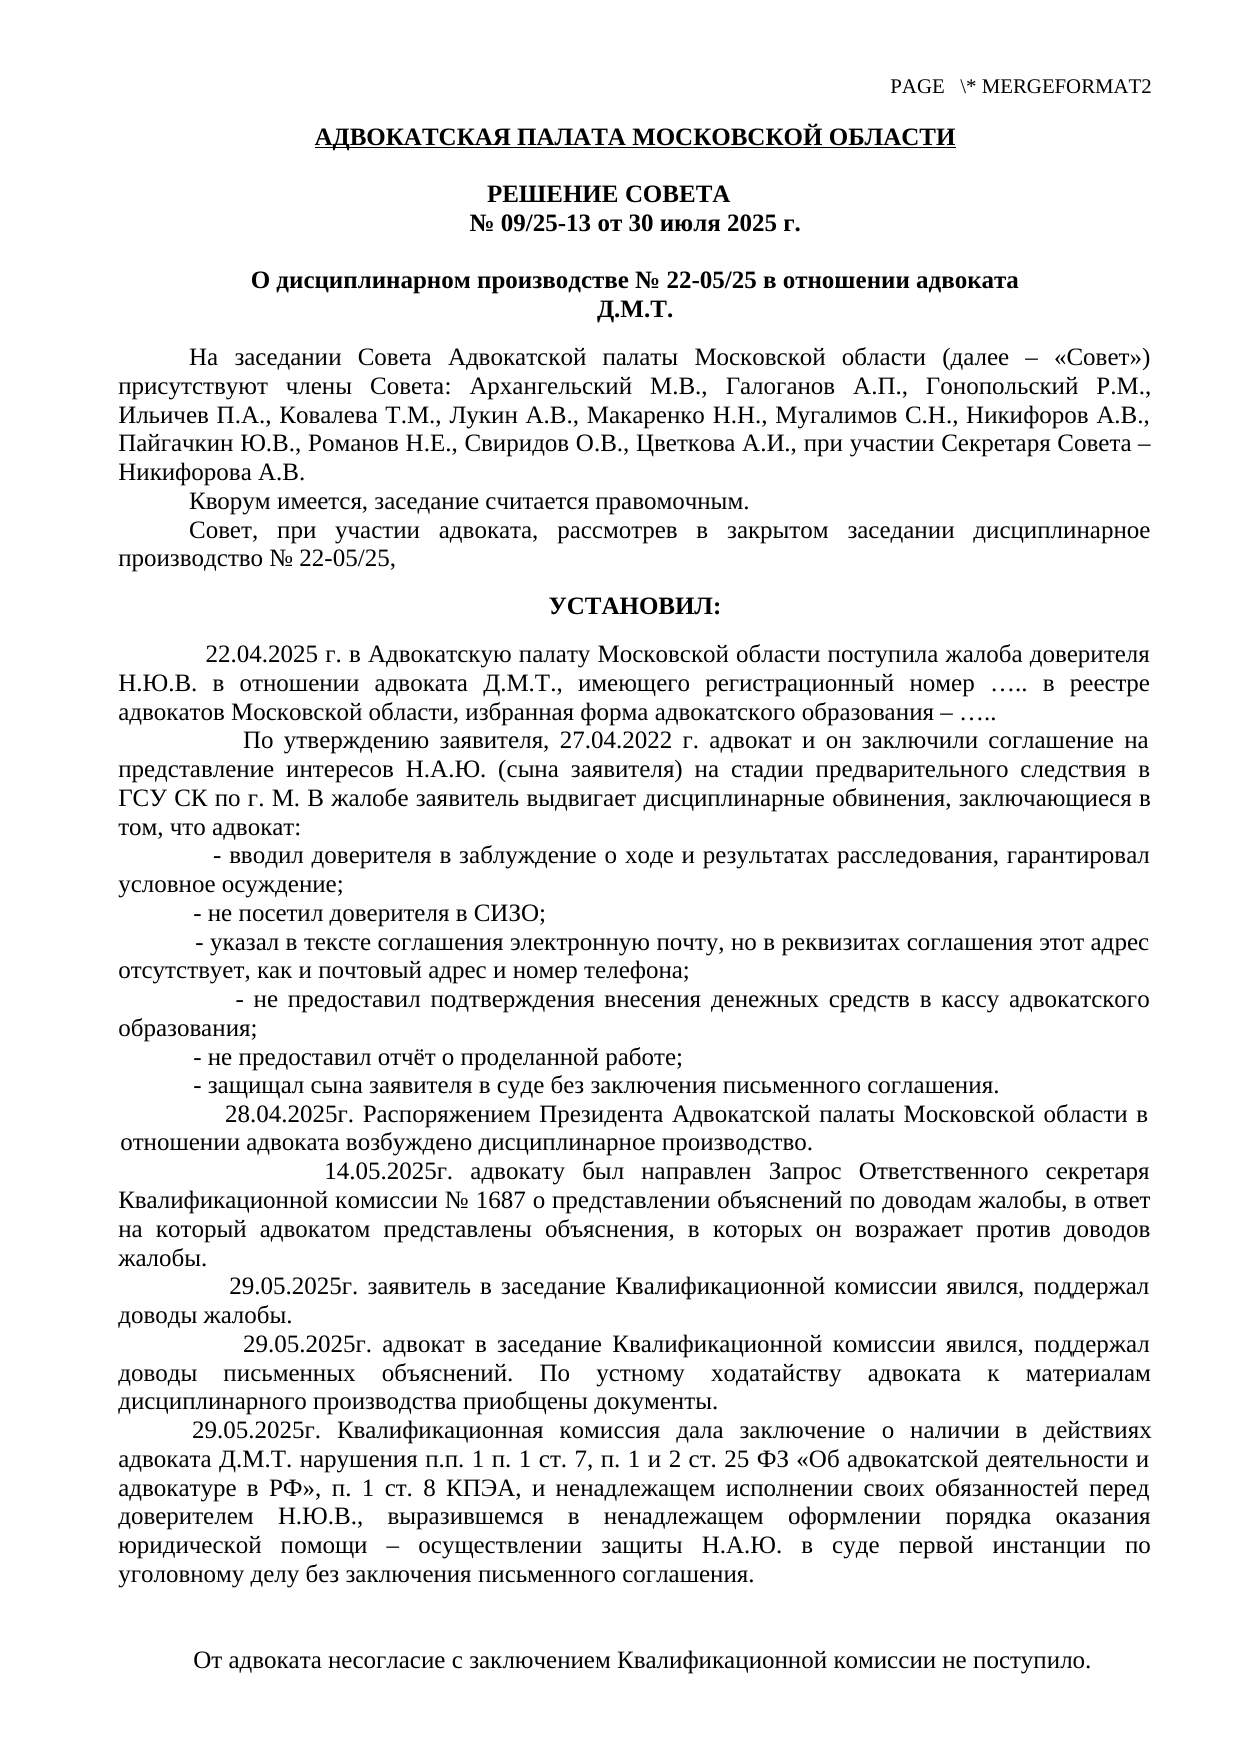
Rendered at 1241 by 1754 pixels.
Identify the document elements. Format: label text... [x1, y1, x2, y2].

text - не предоставил подтверждения внесения денежных средств в кассу адвокатского образования; [118, 984, 1152, 1042]
text 22.04.2025 г. в Адвокатскую палату Московской области поступила жалоба доверителя Н.Ю.В. в отношении адвоката Д.М.Т., имеющего регистрационный номер ….. в реестре адвокатов Московской области, избранная форма адвокатского образования – ….. [118, 639, 1152, 726]
text От адвоката несогласие с заключением Квалификационной комиссии не поступило. [118, 1645, 1152, 1674]
text Совет, при участии адвоката, рассмотрев в закрытом заседании дисциплинарное производство № 22-05/25, [118, 515, 1152, 572]
text 14.05.2025г. адвокату был направлен Запрос Ответственного секретаря Квалификационной комиссии № 1687 о представлении объяснений по доводам жалобы, в ответ на который адвокатом представлены объяснения, в которых он возражает против доводов жалобы. [118, 1156, 1152, 1271]
text 29.05.2025г. заявитель в заседание Квалификационной комиссии явился, поддержал доводы жалобы. [118, 1271, 1152, 1329]
text По утверждению заявителя, 27.04.2022 г. адвокат и он заключили соглашение на представление интересов Н.А.Ю. (сына заявителя) на стадии предварительного следствия в ГСУ СК по г. М. В жалобе заявитель выдвигает дисциплинарные обвинения, заключающиеся в том, что адвокат: [118, 726, 1152, 841]
text 28.04.2025г. Распоряжением Президента Адвокатской палаты Московской области в отношении адвоката возбуждено дисциплинарное производство. [120, 1099, 1149, 1156]
text - не посетил доверителя в СИЗО; [118, 898, 1152, 927]
text О дисциплинарном производстве № 22-05/25 в отношении адвоката [118, 266, 1152, 294]
text УСТАНОВИЛ: [118, 591, 1152, 620]
text № 09/25-13 от 30 июля 2025 г. [118, 208, 1152, 237]
text 29.05.2025г. Квалификационная комиссия дала заключение о наличии в действиях адвоката Д.М.Т. нарушения п.п. 1 п. 1 ст. 7, п. 1 и 2 ст. 25 ФЗ «Об адвокатской деятельности и адвокатуре в РФ», п. 1 ст. 8 КПЭА, и ненадлежащем исполнении своих обязанностей перед доверителем Н.Ю.В., выразившемся в ненадлежащем оформлении порядка оказания юридической помощи – осуществлении защиты Н.А.Ю. в суде первой инстанции по уголовному делу без заключения письменного соглашения. [118, 1415, 1152, 1588]
text Кворум имеется, заседание считается правомочным. [118, 486, 1152, 515]
text - вводил доверителя в заблуждение о ходе и результатах расследования, гарантировал условное осуждение; [118, 841, 1152, 898]
text - защищал сына заявителя в суде без заключения письменного соглашения. [118, 1071, 1152, 1099]
text Решение СОВЕТА [413, 179, 1152, 208]
text 29.05.2025г. адвокат в заседание Квалификационной комиссии явился, поддержал доводы письменных объяснений. По устному ходатайству адвоката к материалам дисциплинарного производства приобщены документы. [118, 1329, 1152, 1415]
text Д.М.Т. [118, 294, 1152, 323]
text адвокатская палата московской области [118, 122, 1152, 151]
text - указал в тексте соглашения электронную почту, но в реквизитах соглашения этот адрес отсутствует, как и почтовый адрес и номер телефона; [118, 927, 1152, 984]
text На заседании Совета Адвокатской палаты Московской области (далее – «Совет») присутствуют члены Совета: Архангельский М.В., Галоганов А.П., Гонопольский Р.М., Ильичев П.А., Ковалева Т.М., Лукин А.В., Макаренко Н.Н., Мугалимов С.Н., Никифоров А.В., Пайгачкин Ю.В., Романов Н.Е., Свиридов О.В., Цветкова А.И., при участии Секретаря Совета – Никифорова А.В. [118, 342, 1152, 486]
text - не предоставил отчёт о проделанной работе; [118, 1042, 1152, 1071]
